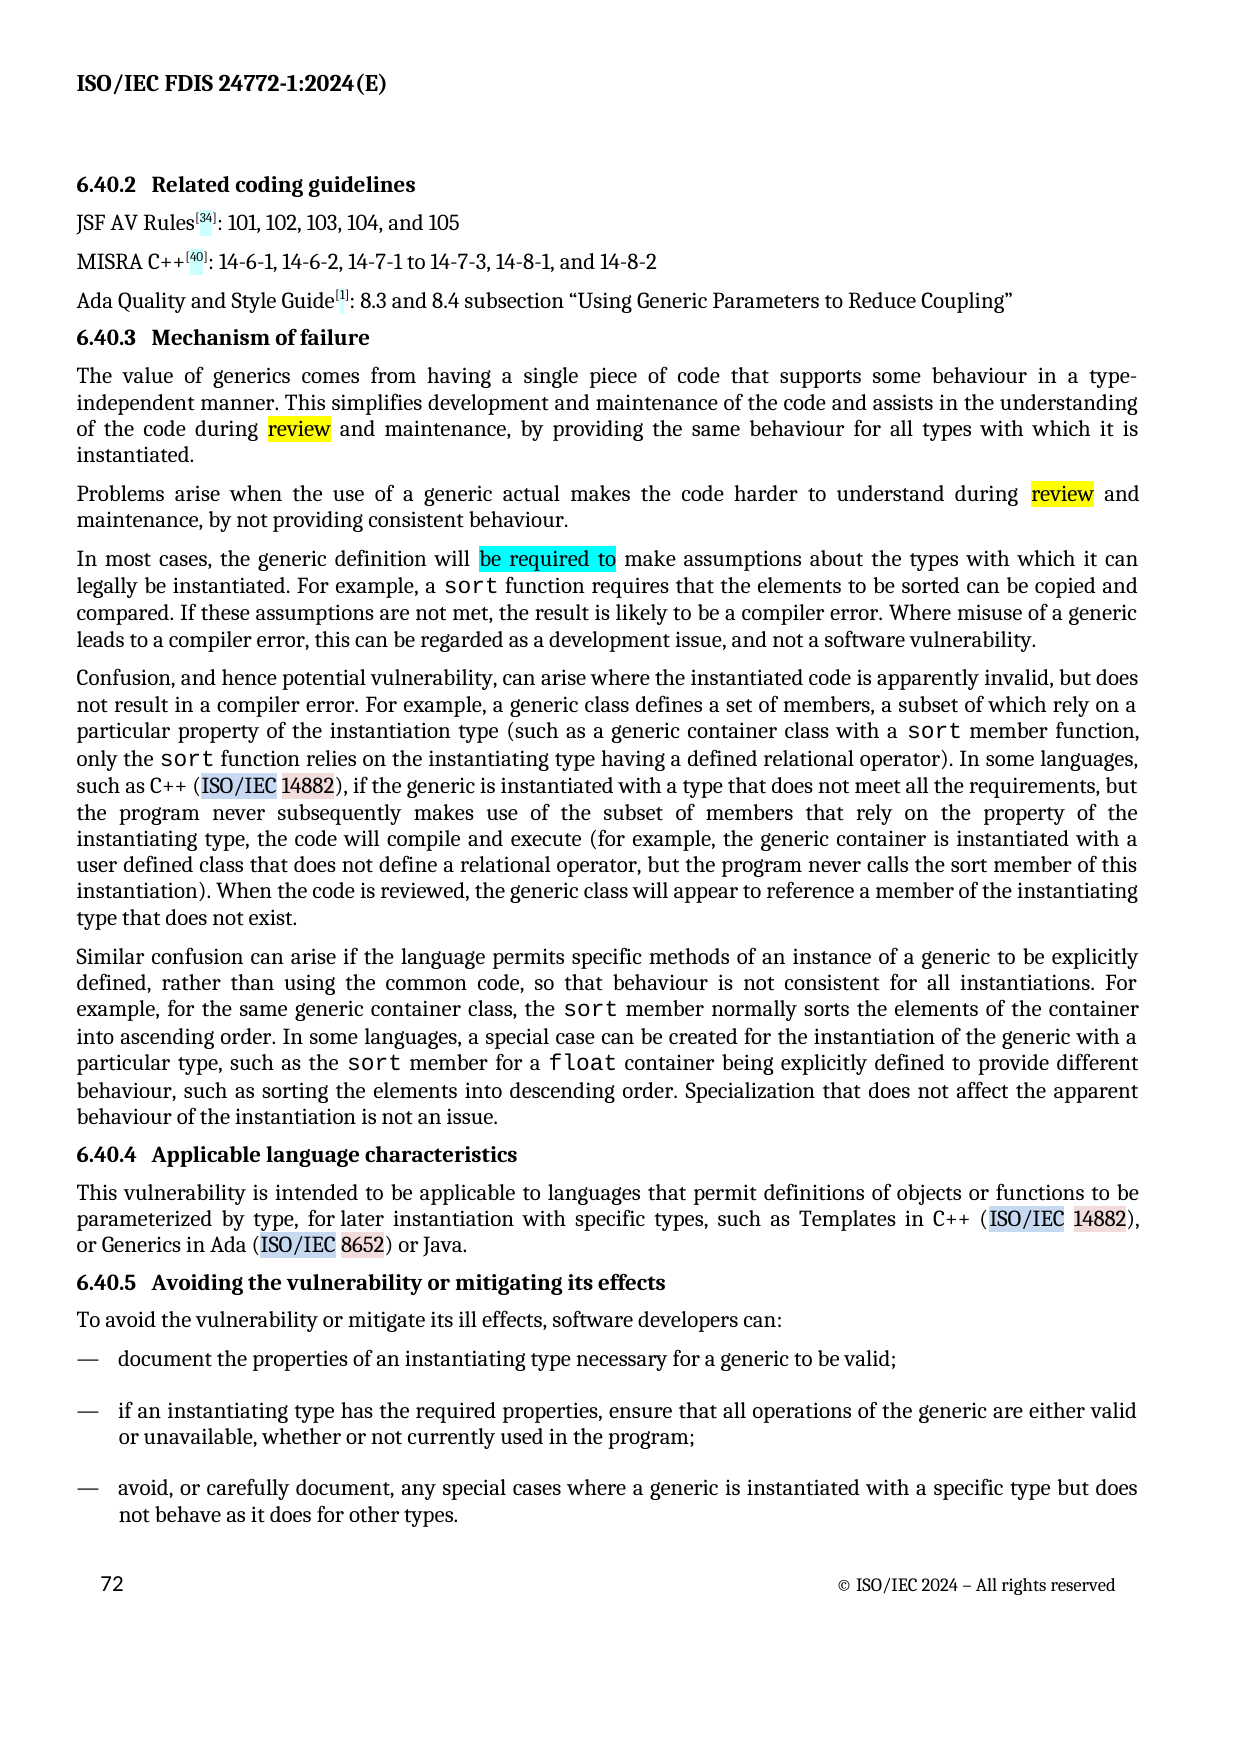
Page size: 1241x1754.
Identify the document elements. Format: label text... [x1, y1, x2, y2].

text Ada Quality and Style Guide[1]: 8.3 and 8.4 subsection “Using Generic Parameters to Reduce Coupling” [344, 288, 1140, 314]
text Ada Quality and Style Guide[1]: 8.3 and 8.4 subsection “Using Generic Parameters to Reduce Coupling” [76, 288, 340, 314]
text This vulnerability is intended to be applicable to languages that permit definitions of objects or functions to be parameterized by type, for later instantiation with specific types, such as Templates in C++ (ISO/IEC 14882), or Generics in Ada (ISO/IEC 8652) or Java. [76, 1179, 1140, 1258]
text Problems arise when the use of a generic actual makes the code harder to understand during review and maintenance, by not providing consistent behaviour. [76, 481, 1140, 534]
text The value of generics comes from having a single piece of code that supports some behaviour in a type-independent manner. This simplifies development and maintenance of the code and assists in the understanding of the code during review and maintenance, by providing the same behaviour for all types with which it is instantiated. [76, 363, 1140, 468]
subtitle Related coding guidelines [76, 173, 1140, 197]
list — if an instantiating type has the required properties, ensure that all operations of the generic are either valid or unavailable, whether or not currently used in the program; [76, 1397, 1140, 1450]
text JSF AV Rules[34]: 101, 102, 103, 104, and 105 [76, 210, 200, 236]
subtitle Applicable language characteristics [76, 1143, 1140, 1167]
text In most cases, the generic definition will be required to make assumptions about the types with which it can legally be instantiated. For example, a sort function requires that the elements to be sorted can be copied and compared. If these assumptions are not met, the result is likely to be a compiler error. Where misuse of a generic leads to a compiler error, this can be regarded as a development issue, and not a software vulnerability. [76, 546, 1140, 653]
text MISRA C++[40]: 14-6-1, 14-6-2, 14-7-1 to 14-7-3, 14-8-1, and 14-8-2 [203, 249, 1140, 275]
text JSF AV Rules[34]: 101, 102, 103, 104, and 105 [212, 210, 1140, 236]
text To avoid the vulnerability or mitigate its ill effects, software developers can: [76, 1307, 1140, 1334]
list — avoid, or carefully document, any special cases where a generic is instantiated with a specific type but does not behave as it does for other types. [76, 1475, 1140, 1528]
text Confusion, and hence potential vulnerability, can arise where the instantiated code is apparently invalid, but does not result in a compiler error. For example, a generic class defines a set of members, a subset of which rely on a particular property of the instantiation type (such as a generic container class with a sort member function, only the sort function relies on the instantiating type having a defined relational operator). In some languages, such as C++ (ISO/IEC 14882), if the generic is instantiated with a type that does not meet all the requirements, but the program never subsequently makes use of the subset of members that rely on the property of the instantiating type, the code will compile and execute (for example, the generic container is instantiated with a user defined class that does not define a relational operator, but the program never calls the sort member of this instantiation). When the code is reviewed, the generic class will appear to reference a member of the instantiating type that does not exist. [76, 665, 1140, 931]
subtitle Mechanism of failure [76, 327, 1140, 351]
list — document the properties of an instantiating type necessary for a generic to be valid; [76, 1346, 1140, 1372]
text Similar confusion can arise if the language permits specific methods of an instance of a generic to be explicitly defined, rather than using the common code, so that behaviour is not consistent for all instantiations. For example, for the same generic container class, the sort member normally sorts the elements of the container into ascending order. In some languages, a special case can be created for the instantiation of the generic with a particular type, such as the sort member for a float container being explicitly defined to provide different behaviour, such as sorting the elements into descending order. Specialization that does not affect the apparent behaviour of the instantiation is not an issue. [76, 943, 1140, 1130]
subtitle Avoiding the vulnerability or mitigating its effects [76, 1271, 1140, 1295]
